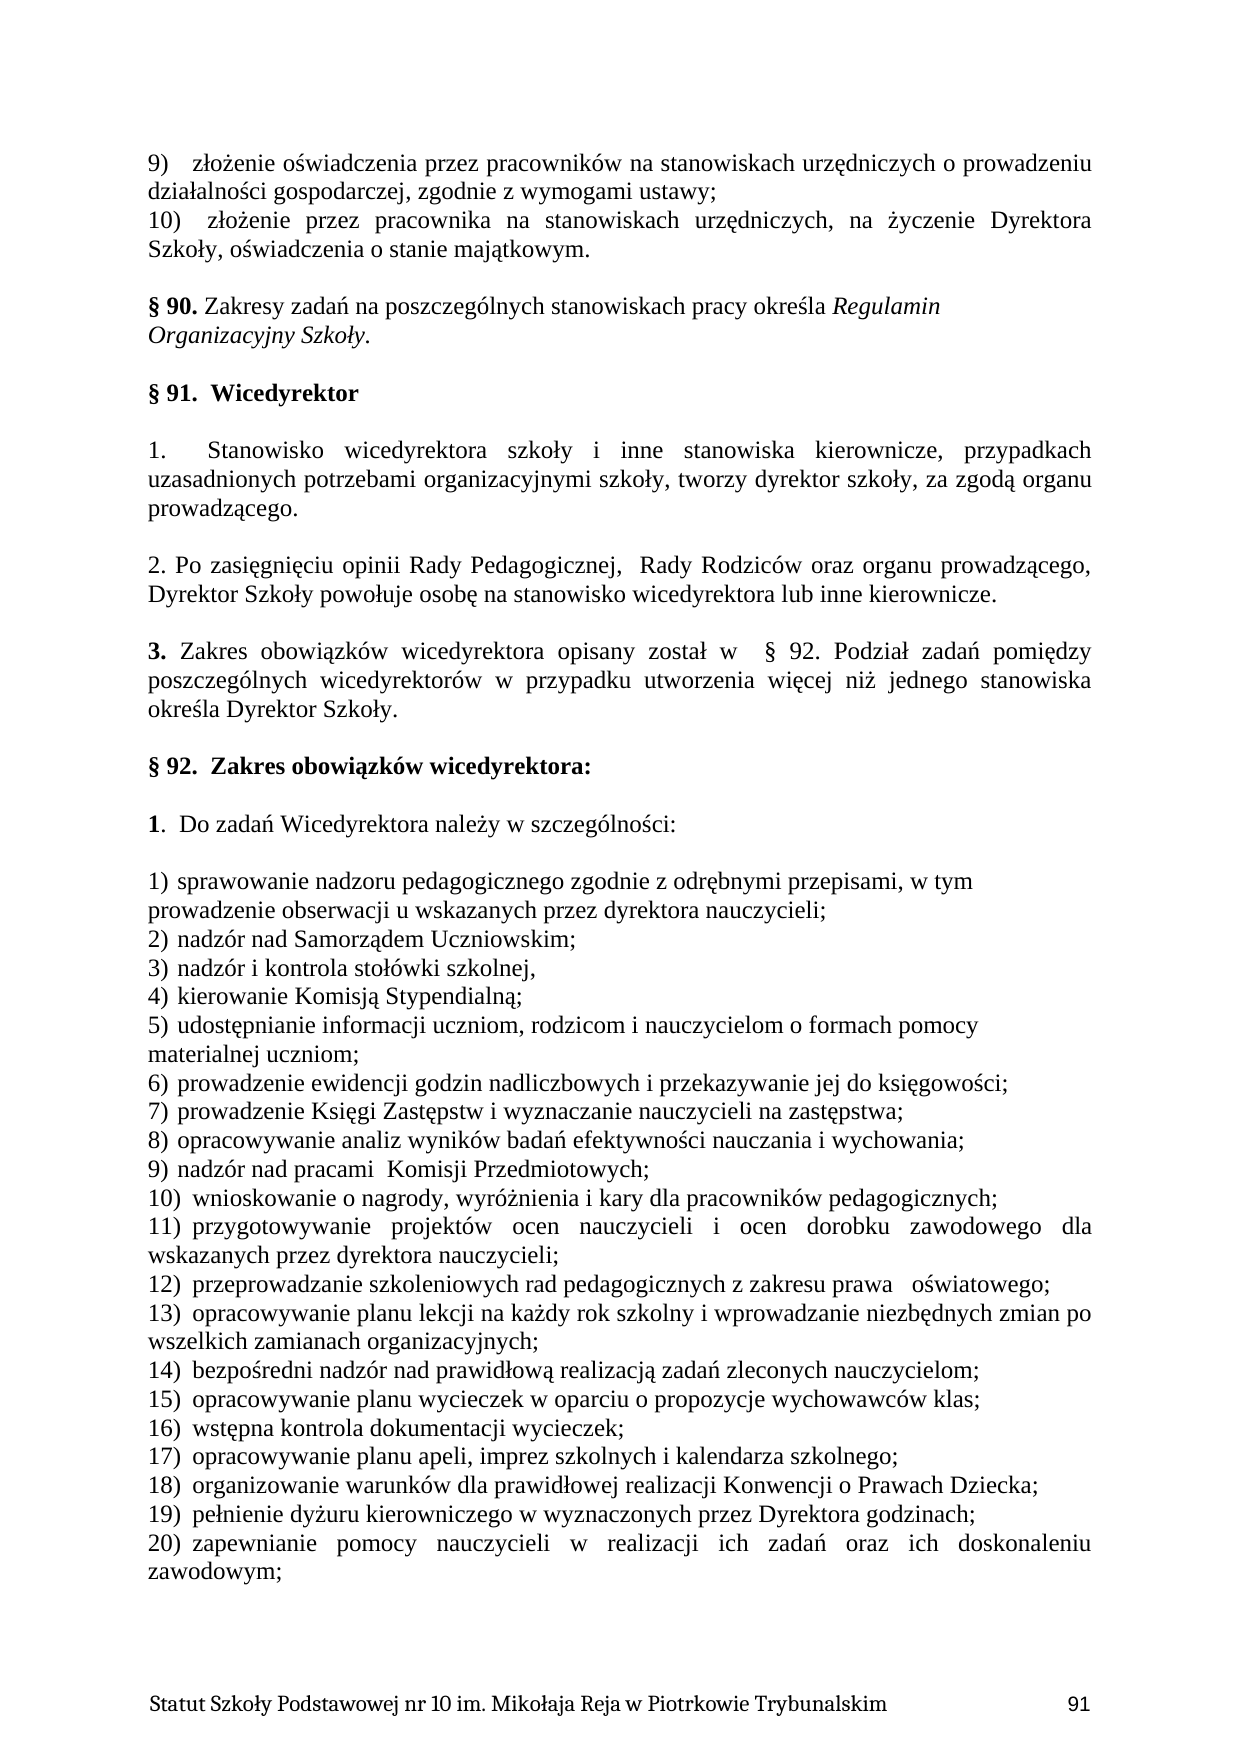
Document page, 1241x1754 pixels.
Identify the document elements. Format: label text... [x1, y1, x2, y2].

list organizowanie warunków dla prawidłowej realizacji Konwencji o Prawach Dziecka; [148, 1470, 1093, 1499]
list prowadzenie Księgi Zastępstw i wyznaczanie nauczycieli na zastępstwa; [148, 1096, 1093, 1125]
list nadzór i kontrola stołówki szkolnej, [148, 953, 1093, 981]
list prowadzenie ewidencji godzin nadliczbowych i przekazywanie jej do księgowości; [148, 1068, 1093, 1096]
list bezpośredni nadzór nad prawidłową realizacją zadań zleconych nauczycielom; [148, 1355, 1093, 1384]
list nadzór nad Samorządem Uczniowskim; [148, 924, 1093, 953]
list wnioskowanie o nagrody, wyróżnienia i kary dla pracowników pedagogicznych; [148, 1183, 1093, 1211]
text § 90. Zakresy zadań na poszczególnych stanowiskach pracy określa Regulamin Organizacyjny Szkoły. [148, 291, 1093, 349]
list wstępna kontrola dokumentacji wycieczek; [148, 1413, 1093, 1441]
text 1. Stanowisko wicedyrektora szkoły i inne stanowiska kierownicze, przypadkach uzasadnionych potrzebami organizacyjnymi szkoły, tworzy dyrektor szkoły, za zgodą organu prowadzącego. [148, 435, 1093, 521]
text 1. Do zadań Wicedyrektora należy w szczególności: [148, 809, 1093, 838]
list zapewnianie pomocy nauczycieli w realizacji ich zadań oraz ich doskonaleniu zawodowym; [148, 1528, 1093, 1585]
list złożenie przez pracownika na stanowiskach urzędniczych, na życzenie Dyrektora Szkoły, oświadczenia o stanie majątkowym. [148, 205, 1093, 263]
text § 92. Zakres obowiązków wicedyrektora: [148, 751, 1093, 780]
text 2. Po zasięgnięciu opinii Rady Pedagogicznej, Rady Rodziców oraz organu prowadzącego, Dyrektor Szkoły powołuje osobę na stanowisko wicedyrektora lub inne kierownicze. [148, 550, 1093, 608]
list przygotowywanie projektów ocen nauczycieli i ocen dorobku zawodowego dla wskazanych przez dyrektora nauczycieli; [148, 1211, 1093, 1269]
list kierowanie Komisją Stypendialną; [148, 981, 1093, 1010]
list nadzór nad pracami Komisji Przedmiotowych; [148, 1154, 1093, 1183]
list udostępnianie informacji uczniom, rodzicom i nauczycielom o formach pomocy materialnej uczniom; [148, 1010, 1093, 1068]
list opracowywanie analiz wyników badań efektywności nauczania i wychowania; [148, 1125, 1093, 1154]
list przeprowadzanie szkoleniowych rad pedagogicznych z zakresu prawa oświatowego; [148, 1269, 1093, 1298]
list sprawowanie nadzoru pedagogicznego zgodnie z odrębnymi przepisami, w tym prowadzenie obserwacji u wskazanych przez dyrektora nauczycieli; [148, 866, 1093, 924]
list pełnienie dyżuru kierowniczego w wyznaczonych przez Dyrektora godzinach; [148, 1499, 1093, 1528]
text 3. Zakres obowiązków wicedyrektora opisany został w § 92. Podział zadań pomiędzy poszczególnych wicedyrektorów w przypadku utworzenia więcej niż jednego stanowiska określa Dyrektor Szkoły. [148, 636, 1093, 723]
list opracowywanie planu lekcji na każdy rok szkolny i wprowadzanie niezbędnych zmian po wszelkich zamianach organizacyjnych; [148, 1298, 1093, 1355]
text § 91. Wicedyrektor [148, 378, 1093, 406]
list opracowywanie planu apeli, imprez szkolnych i kalendarza szkolnego; [148, 1441, 1093, 1470]
list opracowywanie planu wycieczek w oparciu o propozycje wychowawców klas; [148, 1384, 1093, 1413]
list złożenie oświadczenia przez pracowników na stanowiskach urzędniczych o prowadzeniu działalności gospodarczej, zgodnie z wymogami ustawy; [148, 148, 1093, 205]
